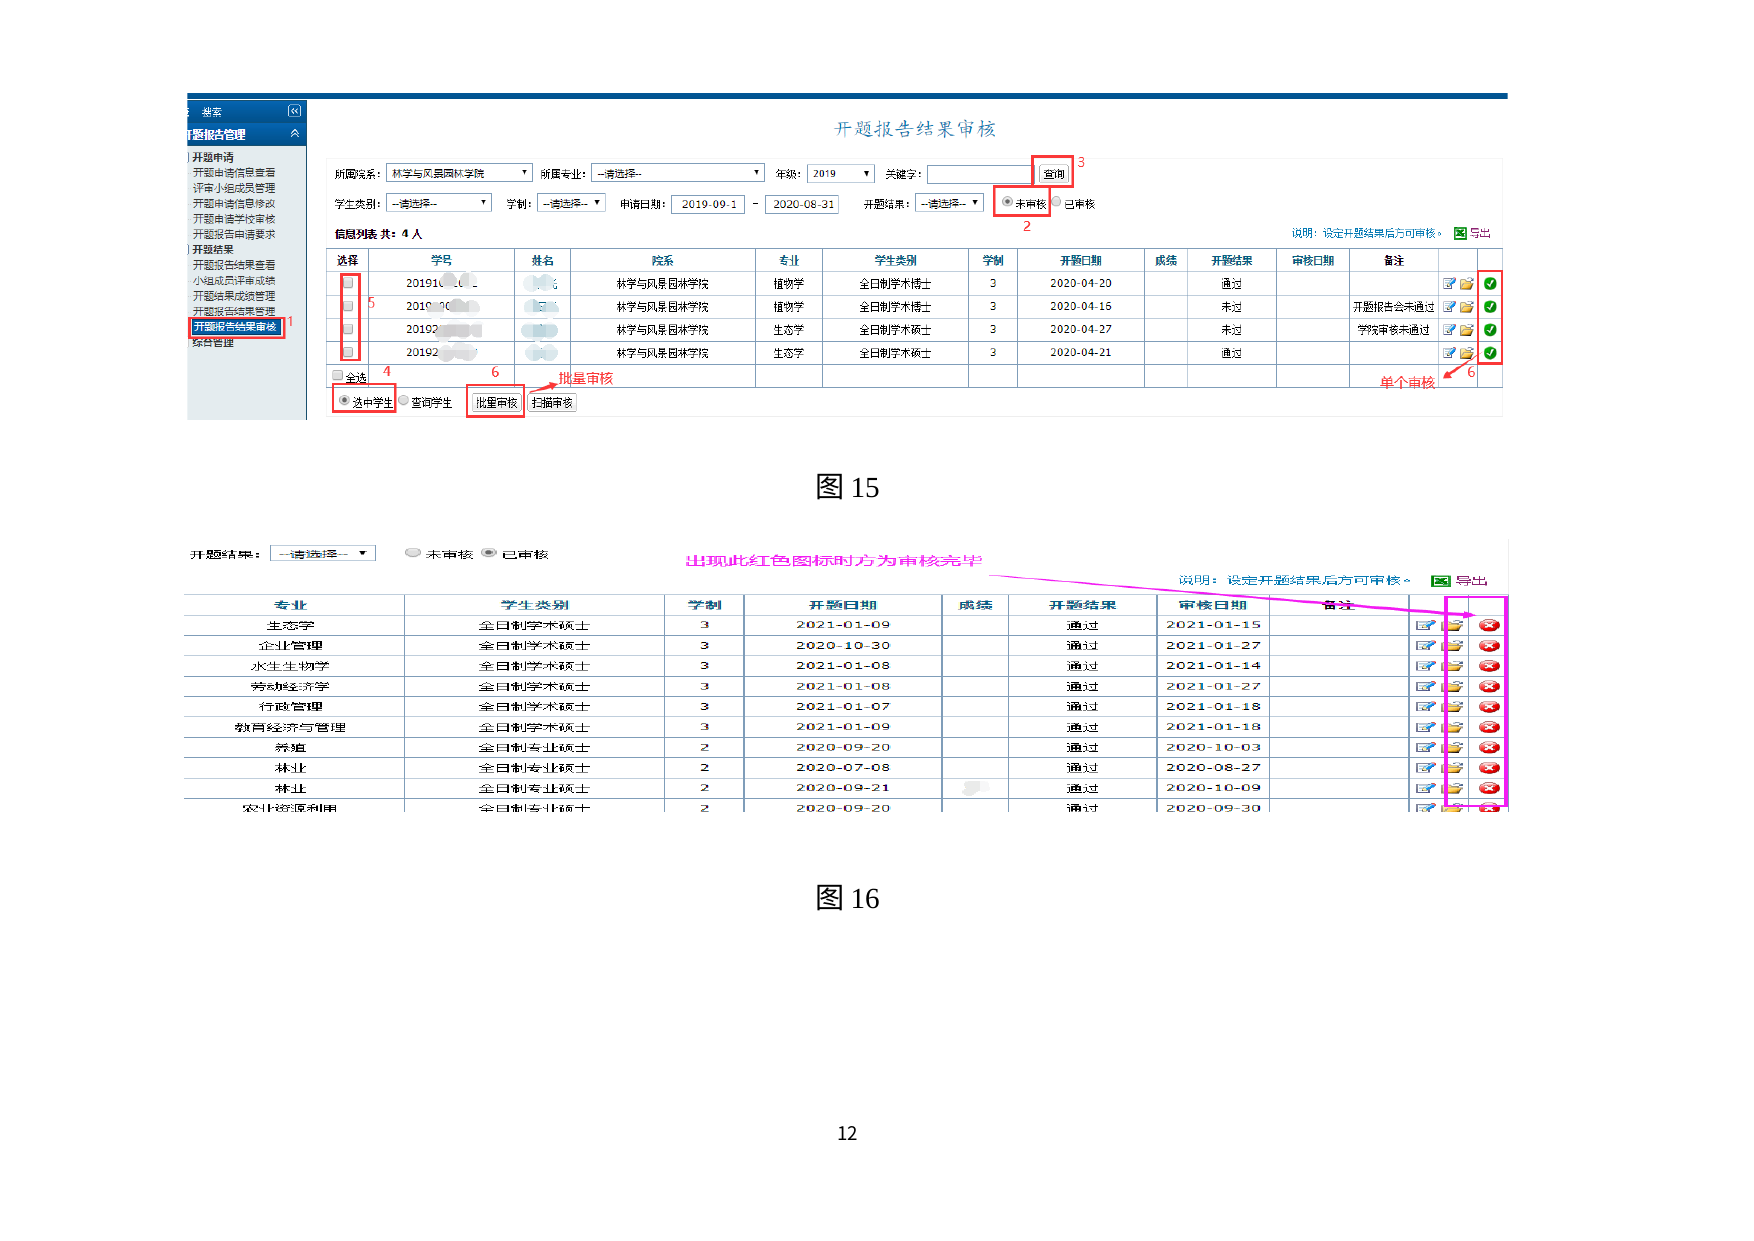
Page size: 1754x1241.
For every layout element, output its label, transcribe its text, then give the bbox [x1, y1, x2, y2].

text 图15 [59, 451, 1636, 518]
text 图16 [59, 862, 1636, 930]
picture [184, 539, 1511, 812]
picture [187, 93, 1508, 420]
